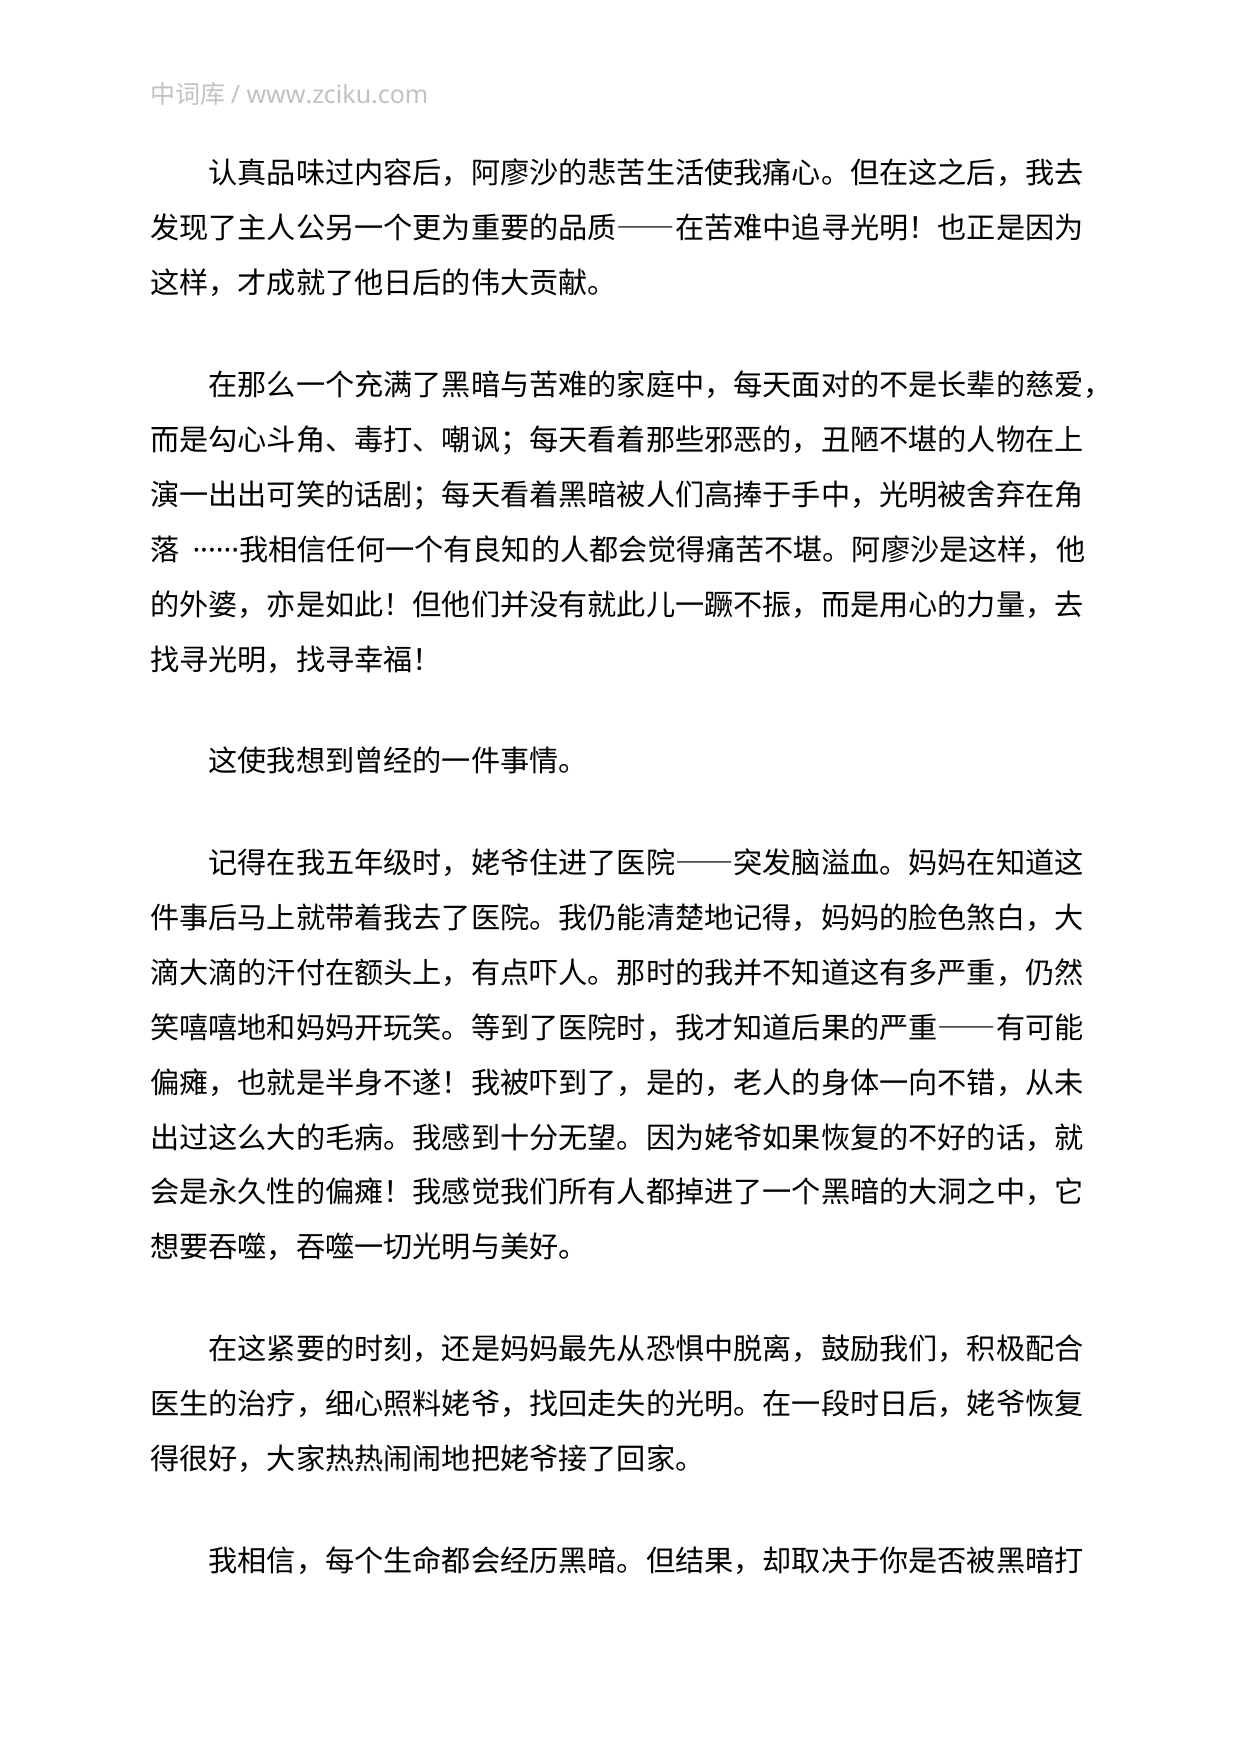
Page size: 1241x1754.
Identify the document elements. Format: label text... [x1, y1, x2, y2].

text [150, 1537, 1090, 1579]
text 在这紧要的时刻，还是妈妈最先从恐惧中脱离，鼓励我们，积极配合医生的治疗，细心照料姥爷，找回走失的光明。在一段时日后，姥爷恢复得很好，大家热热闹闹地把姥爷接了回家。 [150, 1326, 1090, 1478]
text 在那么一个充满了黑暗与苦难的家庭中，每天面对的不是长辈的慈爱，而是勾心斗角、毒打、嘲讽；每天看着那些邪恶的，丑陋不堪的人物在上演一出出可笑的话剧；每天看着黑暗被人们高捧于手中，光明被舍弃在角落 ······我相信任何一个有良知的人都会觉得痛苦不堪。阿廖沙是这样，他的外婆，亦是如此！但他们并没有就此儿一蹶不振，而是用心的力量，去找寻光明，找寻幸福！ [150, 362, 1090, 678]
text 记得在我五年级时，姥爷住进了医院——突发脑溢血。妈妈在知道这件事后马上就带着我去了医院。我仍能清楚地记得，妈妈的脸色煞白，大滴大滴的汗付在额头上，有点吓人。那时的我并不知道这有多严重，仍然笑嘻嘻地和妈妈开玩笑。等到了医院时，我才知道后果的严重——有可能偏瘫，也就是半身不遂！我被吓到了，是的，老人的身体一向不错，从未出过这么大的毛病。我感到十分无望。因为姥爷如果恢复的不好的话，就会是永久性的偏瘫！我感觉我们所有人都掉进了一个黑暗的大洞之中，它想要吞噬，吞噬一切光明与美好。 [150, 840, 1090, 1266]
text 这使我想到曾经的一件事情。 [150, 738, 1090, 780]
text 认真品味过内容后，阿廖沙的悲苦生活使我痛心。但在这之后，我去发现了主人公另一个更为重要的品质——在苦难中追寻光明！也正是因为这样，才成就了他日后的伟大贡献。 [150, 150, 1090, 302]
